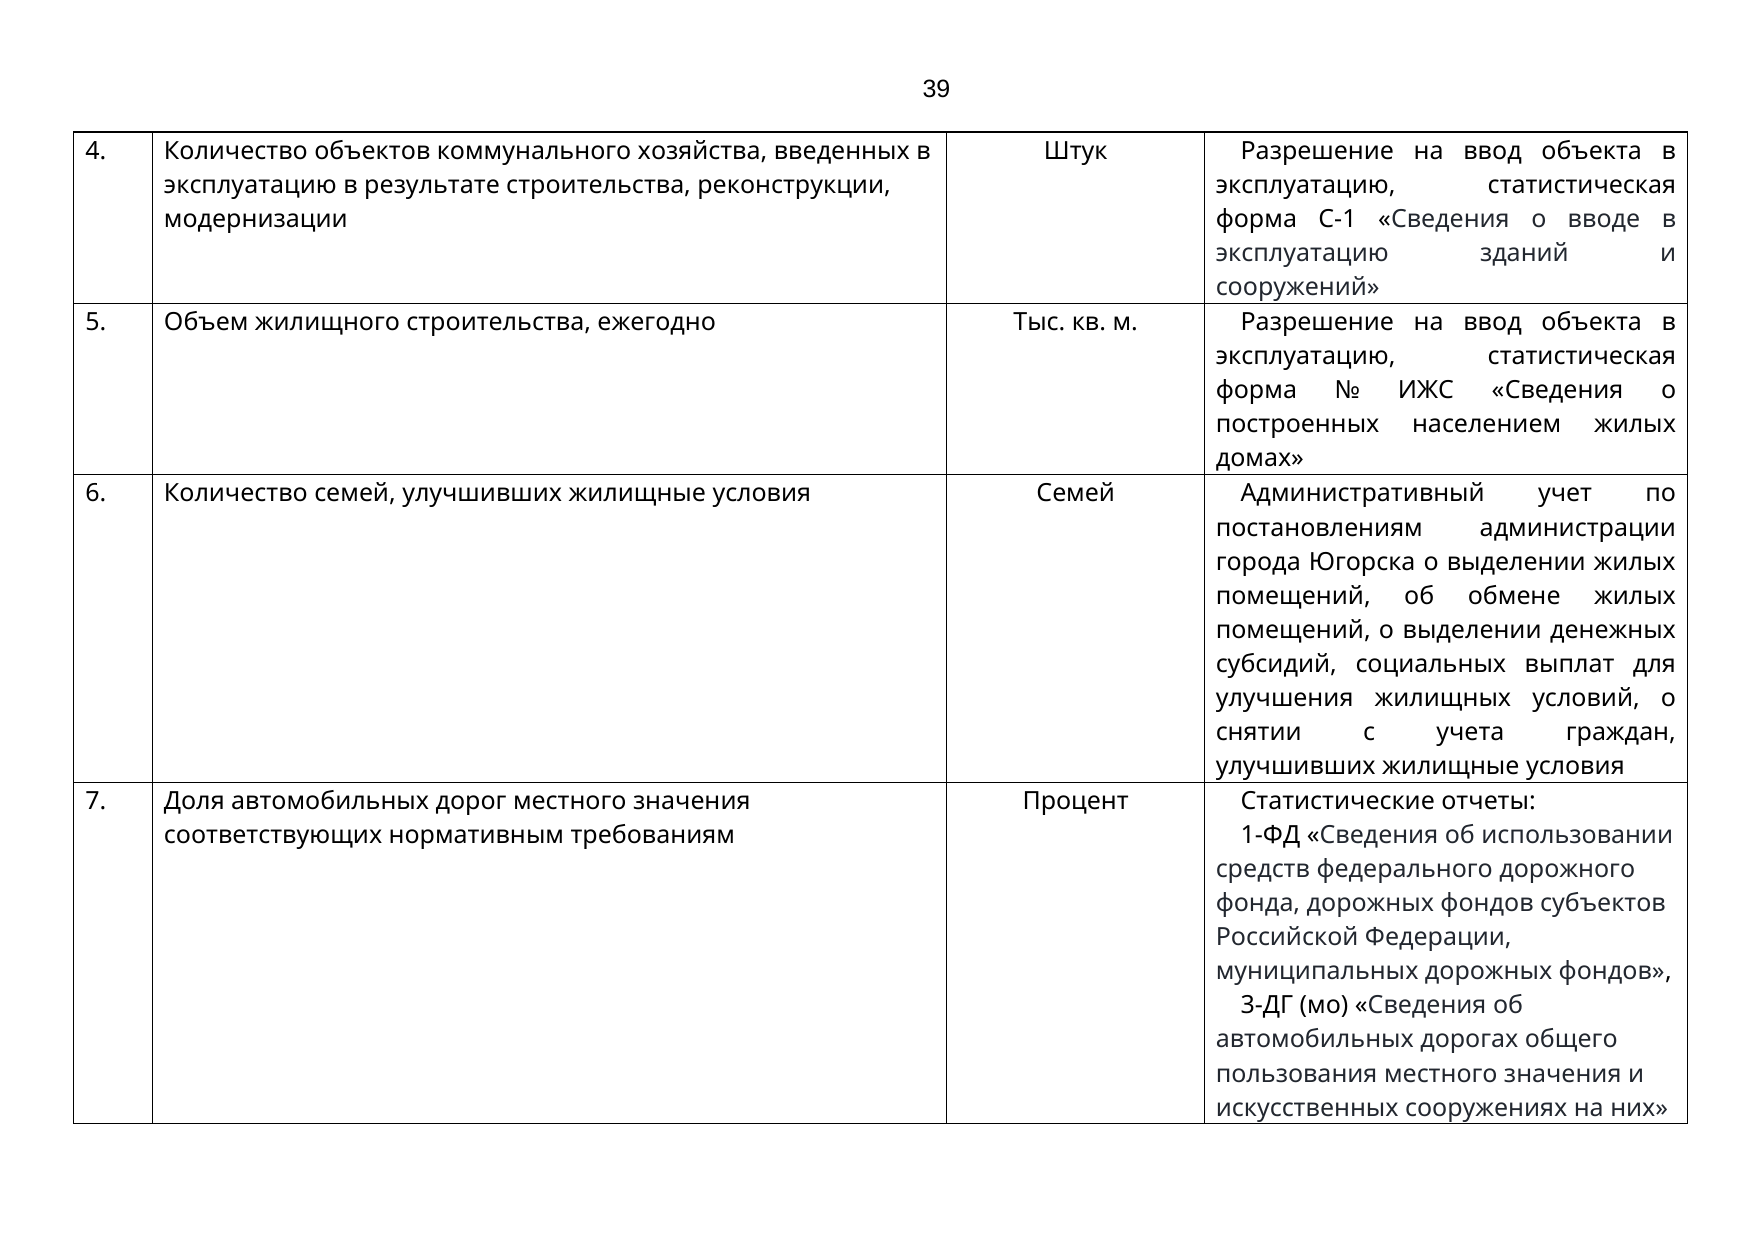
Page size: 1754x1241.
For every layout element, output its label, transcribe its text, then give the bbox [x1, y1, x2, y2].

table_cell Разрешение на ввод объекта в эксплуатацию, статистическая форма С-1 «Сведения о вводе в эксплуатацию зданий и сооружений» [1205, 133, 1687, 303]
table_cell Тыс. кв. м. [947, 304, 1204, 474]
table_cell 5. [74, 304, 152, 474]
table_cell Семей [947, 475, 1204, 782]
table_cell Штук [947, 133, 1204, 303]
table_cell Объем жилищного строительства, ежегодно [153, 304, 946, 474]
table_cell Разрешение на ввод объекта в эксплуатацию, статистическая форма № ИЖС «Сведения о построенных населением жилых домах» [1205, 304, 1687, 474]
table_cell 7. [74, 783, 152, 1123]
table_cell Административный учет по постановлениям администрации города Югорска о выделении жилых помещений, об обмене жилых помещений, о выделении денежных субсидий, социальных выплат для улучшения жилищных условий, о снятии с учета граждан, улучшивших жилищные условия [1205, 475, 1687, 782]
table_cell Доля автомобильных дорог местного значения соответствующих нормативным требованиям [153, 783, 946, 1123]
table_cell Процент [947, 783, 1204, 1123]
table_cell 4. [74, 133, 152, 303]
table_cell Количество объектов коммунального хозяйства, введенных в эксплуатацию в результате строительства, реконструкции, модернизации [153, 133, 946, 303]
table_cell 6. [74, 475, 152, 782]
table_cell Количество семей, улучшивших жилищные условия [153, 475, 946, 782]
table_cell Статистические отчеты: 1-ФД «Сведения об использовании средств федерального дорожного фонда, дорожных фондов субъектов Российской Федерации, муниципальных дорожных фондов», 3-ДГ (мо) «Сведения об автомобильных дорогах общего пользования местного значения и искусственных сооружениях на них» [1205, 783, 1687, 1123]
